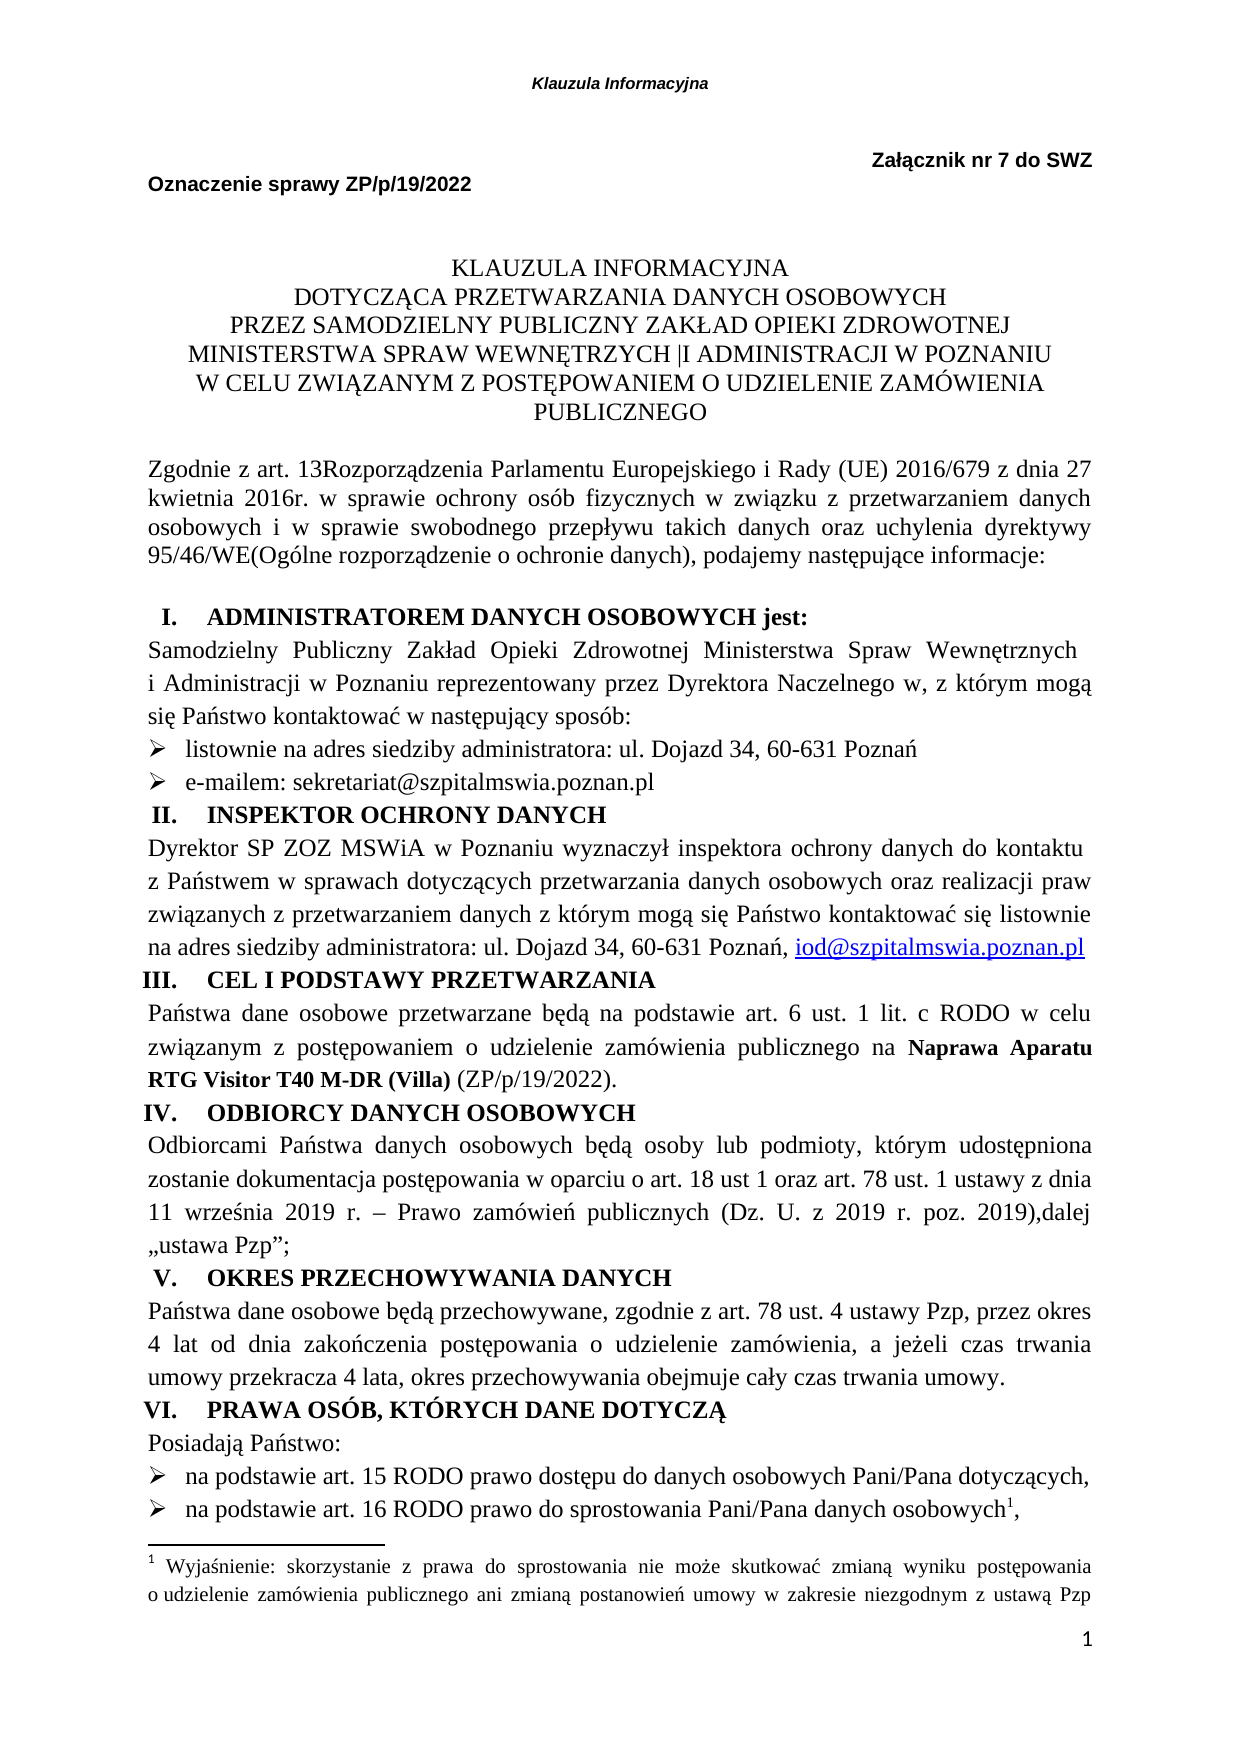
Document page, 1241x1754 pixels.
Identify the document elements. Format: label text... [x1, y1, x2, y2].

list PRAWA OSÓB, KTÓRYCH DANE DOTYCZĄ [177, 1395, 1093, 1423]
list ODBIORCY DANYCH OSOBOWYCH [177, 1098, 1093, 1126]
list CEL I PODSTAWY PRZETWARZANIA [177, 966, 1093, 994]
text PRZEZ SAMODZIELNY PUBLICZNY ZAKŁAD OPIEKI ZDROWOTNEJ MINISTERSTWA SPRAW WEWNĘTRZYCH |I ADMINISTRACJI W POZNANIU [148, 311, 1093, 368]
text Załącznik nr 7 do SWZ [148, 148, 1093, 172]
text Odbiorcami Państwa danych osobowych będą osoby lub podmioty, którym udostępniona zostanie dokumentacja postępowania w oparciu o art. 18 ust 1 oraz art. 78 ust. 1 ustawy z dnia 11 września 2019 r. – Prawo zamówień publicznych (Dz. U. z 2019 r. poz. 2019),dalej „ustawa Pzp”; [148, 1131, 1093, 1258]
text KLAUZULA INFORMACYJNA [148, 253, 1093, 282]
list INSPEKTOR OCHRONY DANYCH [177, 800, 1093, 829]
text Posiadają Państwo: [148, 1428, 1093, 1457]
text W CELU ZWIĄZANYM Z POSTĘPOWANIEM O UDZIELENIE ZAMÓWIENIA PUBLICZNEGO [148, 368, 1093, 426]
text Zgodnie z art. 13Rozporządzenia Parlamentu Europejskiego i Rady (UE) 2016/679 z dnia 27 kwietnia 2016r. w sprawie ochrony osób fizycznych w związku z przetwarzaniem danych osobowych i w sprawie swobodnego przepływu takich danych oraz uchylenia dyrektywy 95/46/WE(Ogólne rozporządzenie o ochronie danych), podajemy następujące informacje: [148, 454, 1093, 569]
text Dyrektor SP ZOZ MSWiA w Poznaniu wyznaczył inspektora ochrony danych do kontaktu z Państwem w sprawach dotyczących przetwarzania danych osobowych oraz realizacji praw związanych z przetwarzaniem danych z którym mogą się Państwo kontaktować się listownie na adres siedziby administratora: ul. Dojazd 34, 60-631 Poznań, iod@szpitalmswia.poznan.pl [148, 833, 1093, 961]
list listownie na adres siedziby administratora: ul. Dojazd 34, 60-631 Poznań [148, 734, 1093, 763]
text Państwa dane osobowe przetwarzane będą na podstawie art. 6 ust. 1 lit. c RODO w celu związanym z postępowaniem o udzielenie zamówienia publicznego na Naprawa Aparatu RTG Visitor T40 M-DR (Villa) (ZP/p/19/2022). [148, 998, 1093, 1093]
list na podstawie art. 15 RODO prawo dostępu do danych osobowych Pani/Pana dotyczących, [148, 1461, 1093, 1489]
list OKRES PRZECHOWYWANIA DANYCH [177, 1263, 1093, 1291]
list e-mailem: sekretariat@szpitalmswia.poznan.pl [148, 767, 1093, 796]
text DOTYCZĄCA PRZETWARZANIA DANYCH OSOBOWYCH [148, 282, 1093, 311]
list na podstawie art. 16 RODO prawo do sprostowania Pani/Pana danych osobowych, [148, 1494, 1093, 1523]
text Samodzielny Publiczny Zakład Opieki Zdrowotnej Ministerstwa Spraw Wewnętrznych i Administracji w Poznaniu reprezentowany przez Dyrektora Naczelnego w, z którym mogą się Państwo kontaktować w następujący sposób: [148, 635, 1093, 730]
list ADMINISTRATOREM DANYCH OSOBOWYCH jest: [177, 602, 1093, 631]
text Oznaczenie sprawy ZP/p/19/2022 [148, 172, 1093, 196]
text Państwa dane osobowe będą przechowywane, zgodnie z art. 78 ust. 4 ustawy Pzp, przez okres 4 lat od dnia zakończenia postępowania o udzielenie zamówienia, a jeżeli czas trwania umowy przekracza 4 lata, okres przechowywania obejmuje cały czas trwania umowy. [148, 1296, 1093, 1391]
